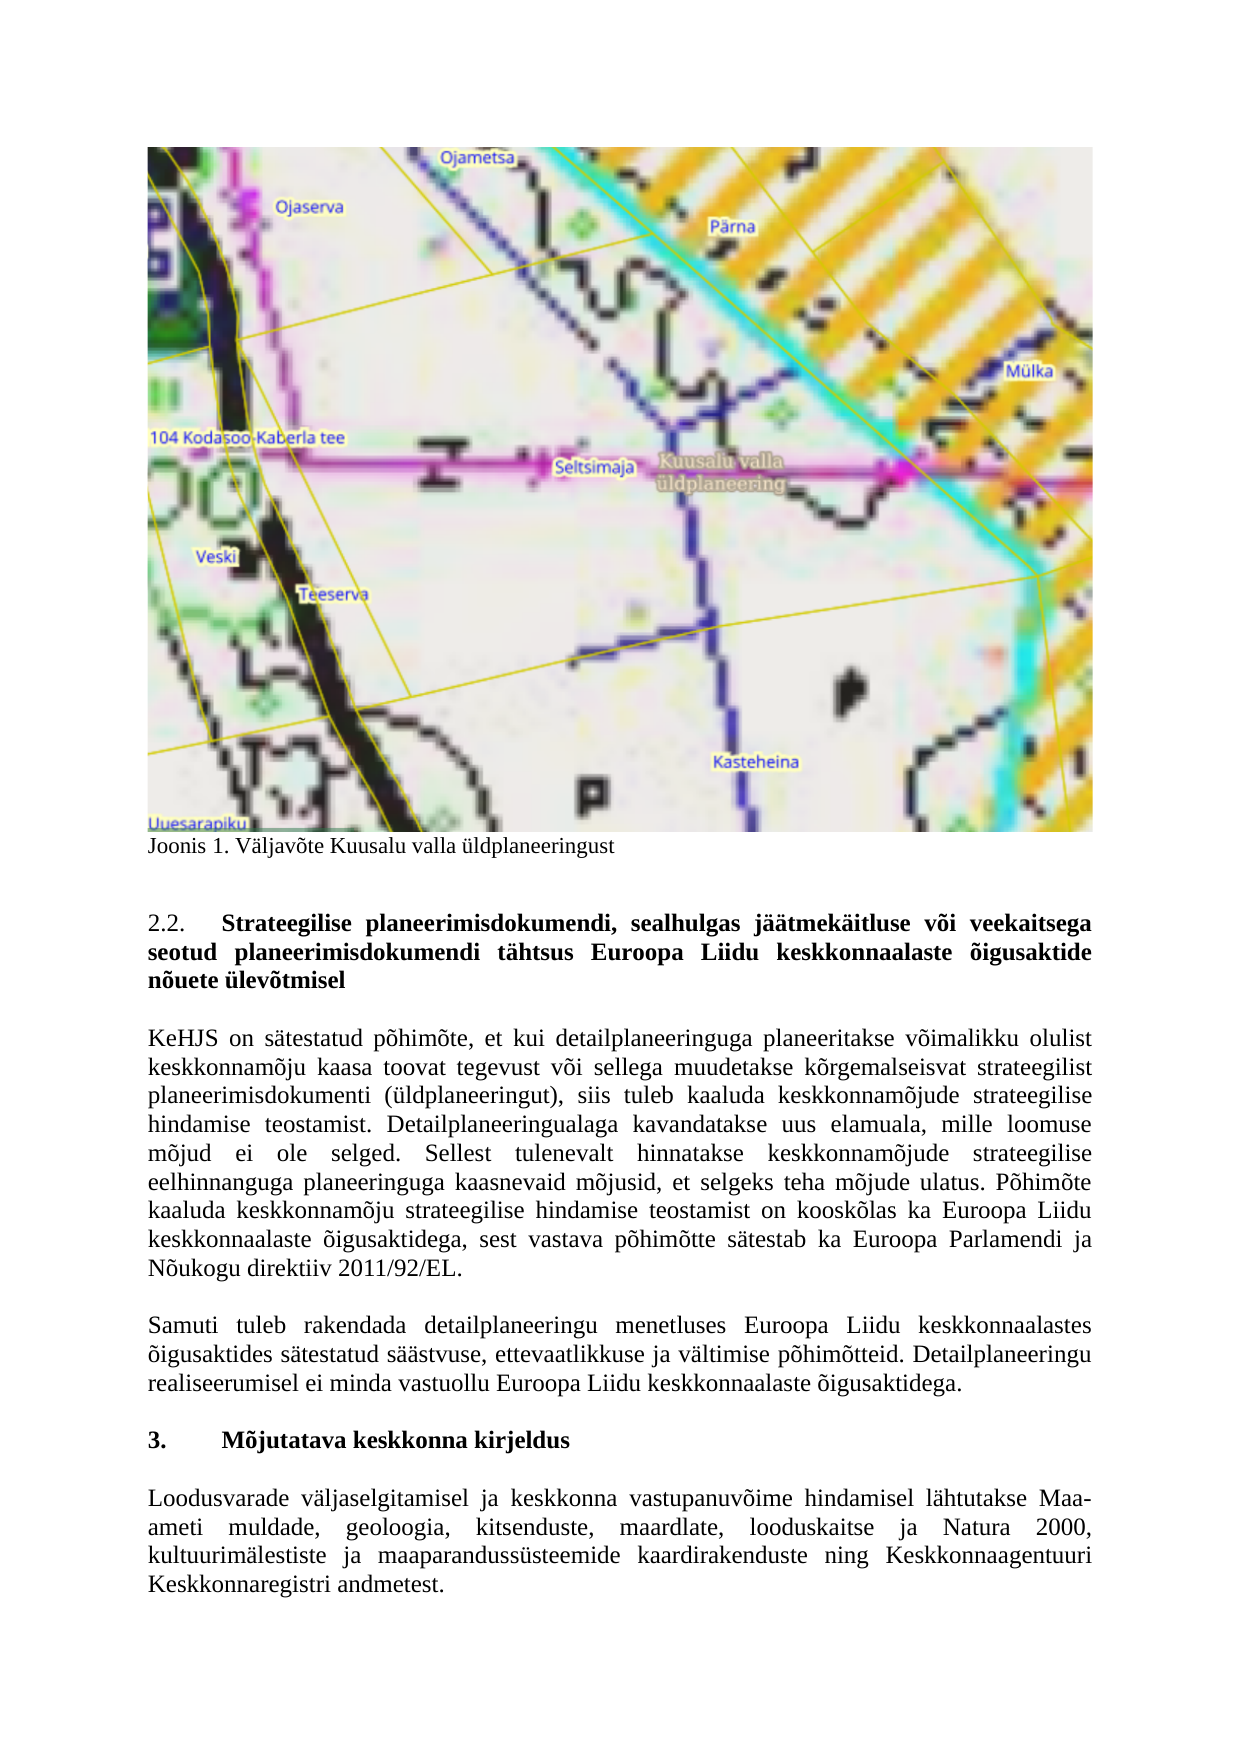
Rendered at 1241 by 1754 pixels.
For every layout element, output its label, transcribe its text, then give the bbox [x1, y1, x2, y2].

picture [147, 147, 1093, 832]
text Loodusvarade väljaselgitamisel ja keskkonna vastupanuvõime hindamisel lähtutakse Maa-ameti muldade, geoloogia, kitsenduste, maardlate, looduskaitse ja Natura 2000, kultuurimälestiste ja maaparandussüsteemide kaardirakenduste ning Keskkonnaagentuuri Keskkonnaregistri andmetest. [148, 1483, 1093, 1598]
text KeHJS on sätestatud põhimõte, et kui detailplaneeringuga planeeritakse võimalikku olulist keskkonnamõju kaasa toovat tegevust või sellega muudetakse kõrgemalseisvat strateegilist planeerimisdokumenti (üldplaneeringut), siis tuleb kaaluda keskkonnamõjude strateegilise hindamise teostamist. Detailplaneeringualaga kavandatakse uus elamuala, mille loomuse mõjud ei ole selged. Sellest tulenevalt hinnatakse keskkonnamõjude strateegilise eelhinnanguga planeeringuga kaasnevaid mõjusid, et selgeks teha mõjude ulatus. Põhimõte kaaluda keskkonnamõju strateegilise hindamise teostamist on kooskõlas ka Euroopa Liidu keskkonnaalaste õigusaktidega, sest vastava põhimõtte sätestab ka Euroopa Parlamendi ja Nõukogu direktiiv 2011/92/EL. [148, 1023, 1093, 1282]
text Joonis 1. Väljavõte Kuusalu valla üldplaneeringust [148, 832, 1093, 858]
text Samuti tuleb rakendada detailplaneeringu menetluses Euroopa Liidu keskkonnaalastes õigusaktides sätestatud säästvuse, ettevaatlikkuse ja vältimise põhimõtteid. Detailplaneeringu realiseerumisel ei minda vastuollu Euroopa Liidu keskkonnaalaste õigusaktidega. [148, 1311, 1093, 1397]
list Strateegilise planeerimisdokumendi, sealhulgas jäätmekäitluse või veekaitsega seotud planeerimisdokumendi tähtsus Euroopa Liidu keskkonnaalaste õigusaktide nõuete ülevõtmisel [148, 908, 1093, 994]
list Mõjutatava keskkonna kirjeldus [148, 1426, 1093, 1454]
